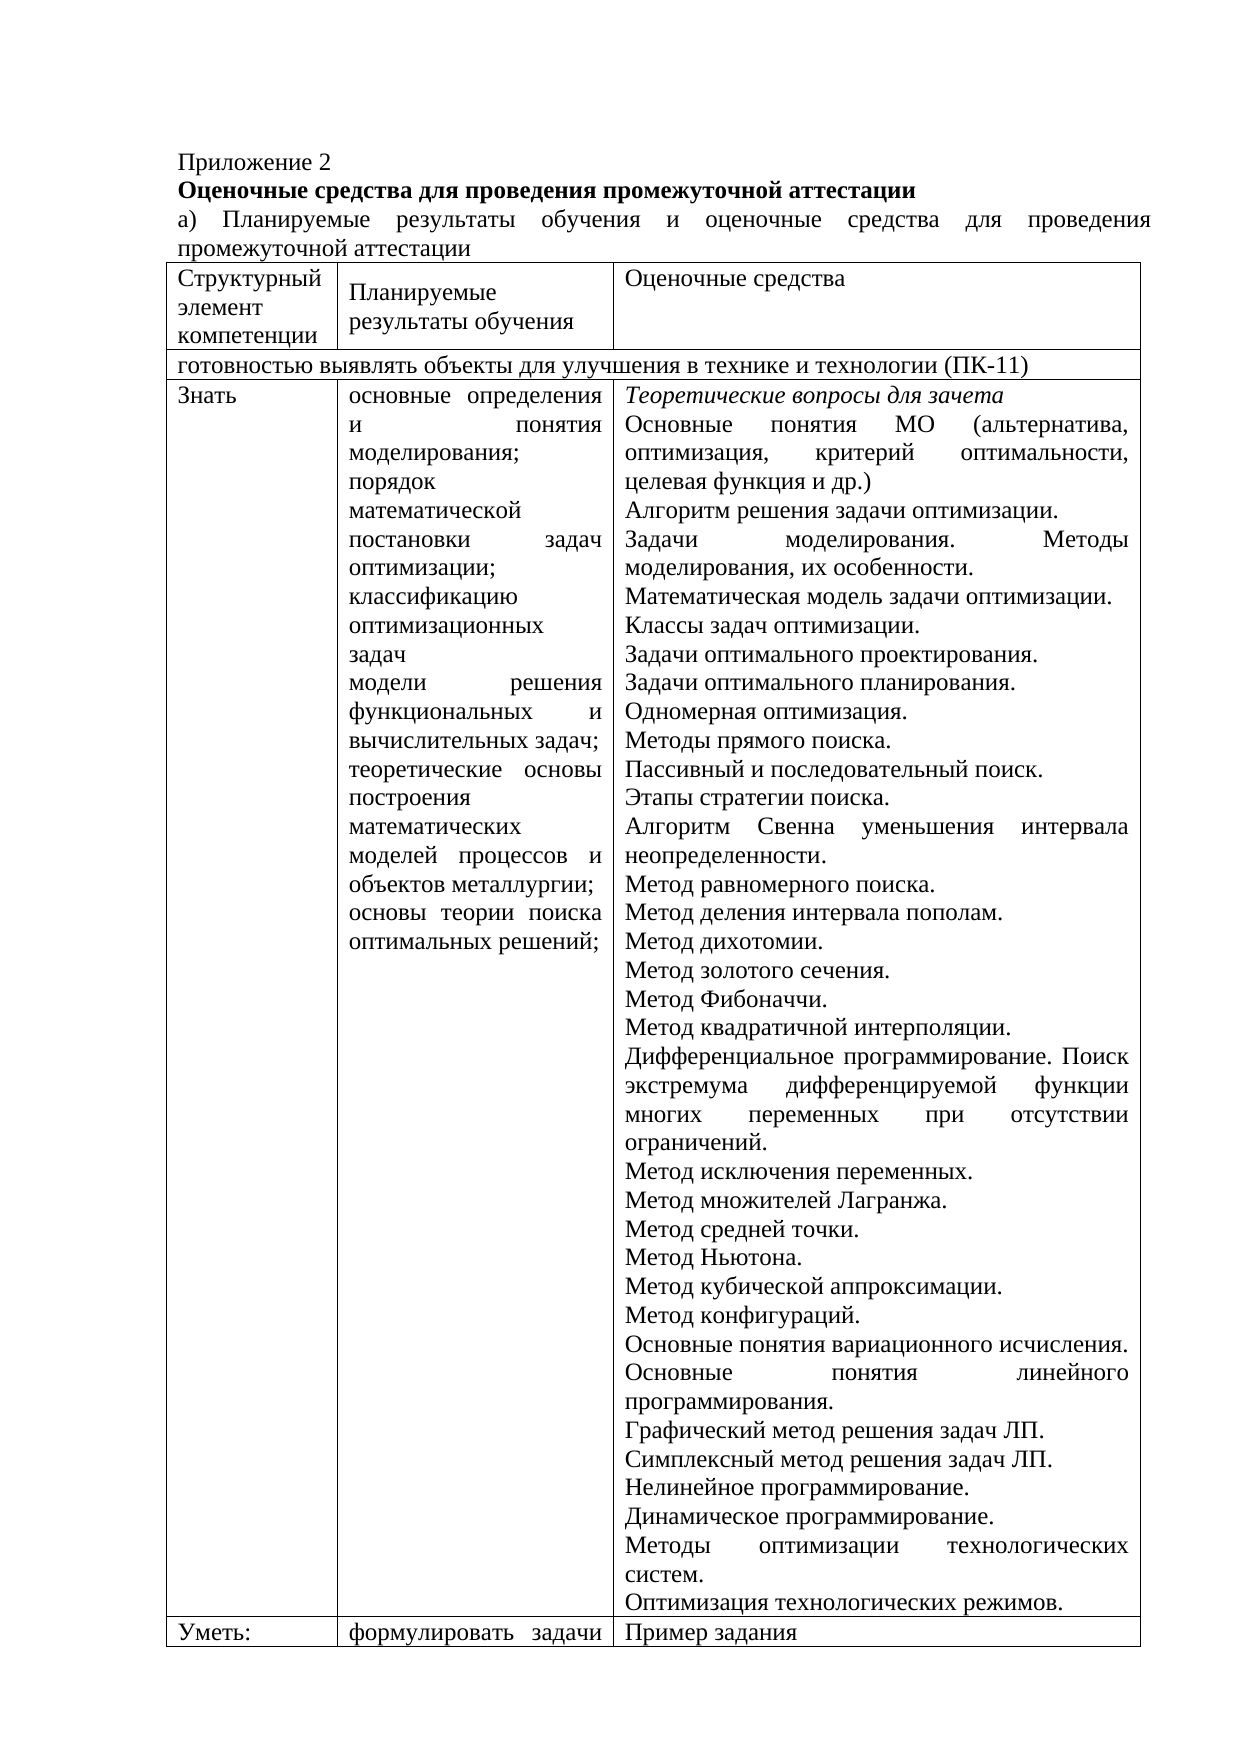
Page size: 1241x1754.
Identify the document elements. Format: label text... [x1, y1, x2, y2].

table_header Планируемые результаты обучения [338, 263, 613, 349]
table_cell Знать [167, 380, 337, 1616]
table_header Оценочные средства [614, 263, 1140, 349]
table_header Структурный элемент компетенции [167, 263, 337, 349]
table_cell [338, 1617, 613, 1646]
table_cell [614, 1617, 1140, 1646]
text а) Планируемые результаты обучения и оценочные средства для проведения промежуточной аттестации [177, 204, 1152, 262]
text Приложение 2 [177, 147, 1152, 176]
table_cell основные определения и понятия моделирования; порядок математической постановки задач оптимизации; классификацию оптимизационных задач модели решения функциональных и вычислительных задач; теоретические основы построения математических моделей процессов и объектов металлургии; основы теории поиска оптимальных решений; [338, 380, 613, 1616]
table_cell готовностью выявлять объекты для улучшения в технике и технологии (ПК-11) [167, 350, 1140, 379]
table_cell Уметь: [167, 1617, 337, 1646]
text Оценочные средства для проведения промежуточной аттестации [177, 176, 1152, 204]
table_cell Теоретические вопросы для зачета Основные понятия МО (альтернатива, оптимизация, критерий оптимальности, целевая функция и др.) Алгоритм решения задачи оптимизации. Задачи моделирования. Методы моделирования, их особенности. Математическая модель задачи оптимизации. Классы задач оптимизации. Задачи оптимального проектирования. Задачи оптимального планирования. Одномерная оптимизация. Методы прямого поиска. Пассивный и последовательный поиск. Этапы стратегии поиска. Алгоритм Свенна уменьшения интервала неопределенности. Метод равномерного поиска. Метод деления интервала пополам. Метод дихотомии. Метод золотого сечения. Метод Фибоначчи. Метод квадратичной интерполяции. Дифференциальное программирование. Поиск экстремума дифференцируемой функции многих переменных при отсутствии ограничений. Метод исключения переменных. Метод множителей Лагранжа. Метод средней точки. Метод Ньютона. Метод кубической аппроксимации. Метод конфигураций. Основные понятия вариационного исчисления. Основные понятия линейного программирования. Графический метод решения задач ЛП. Симплексный метод решения задач ЛП. Нелинейное программирование. Динамическое программирование. Методы оптимизации технологических систем. Оптимизация технологических режимов. [614, 380, 1140, 1616]
